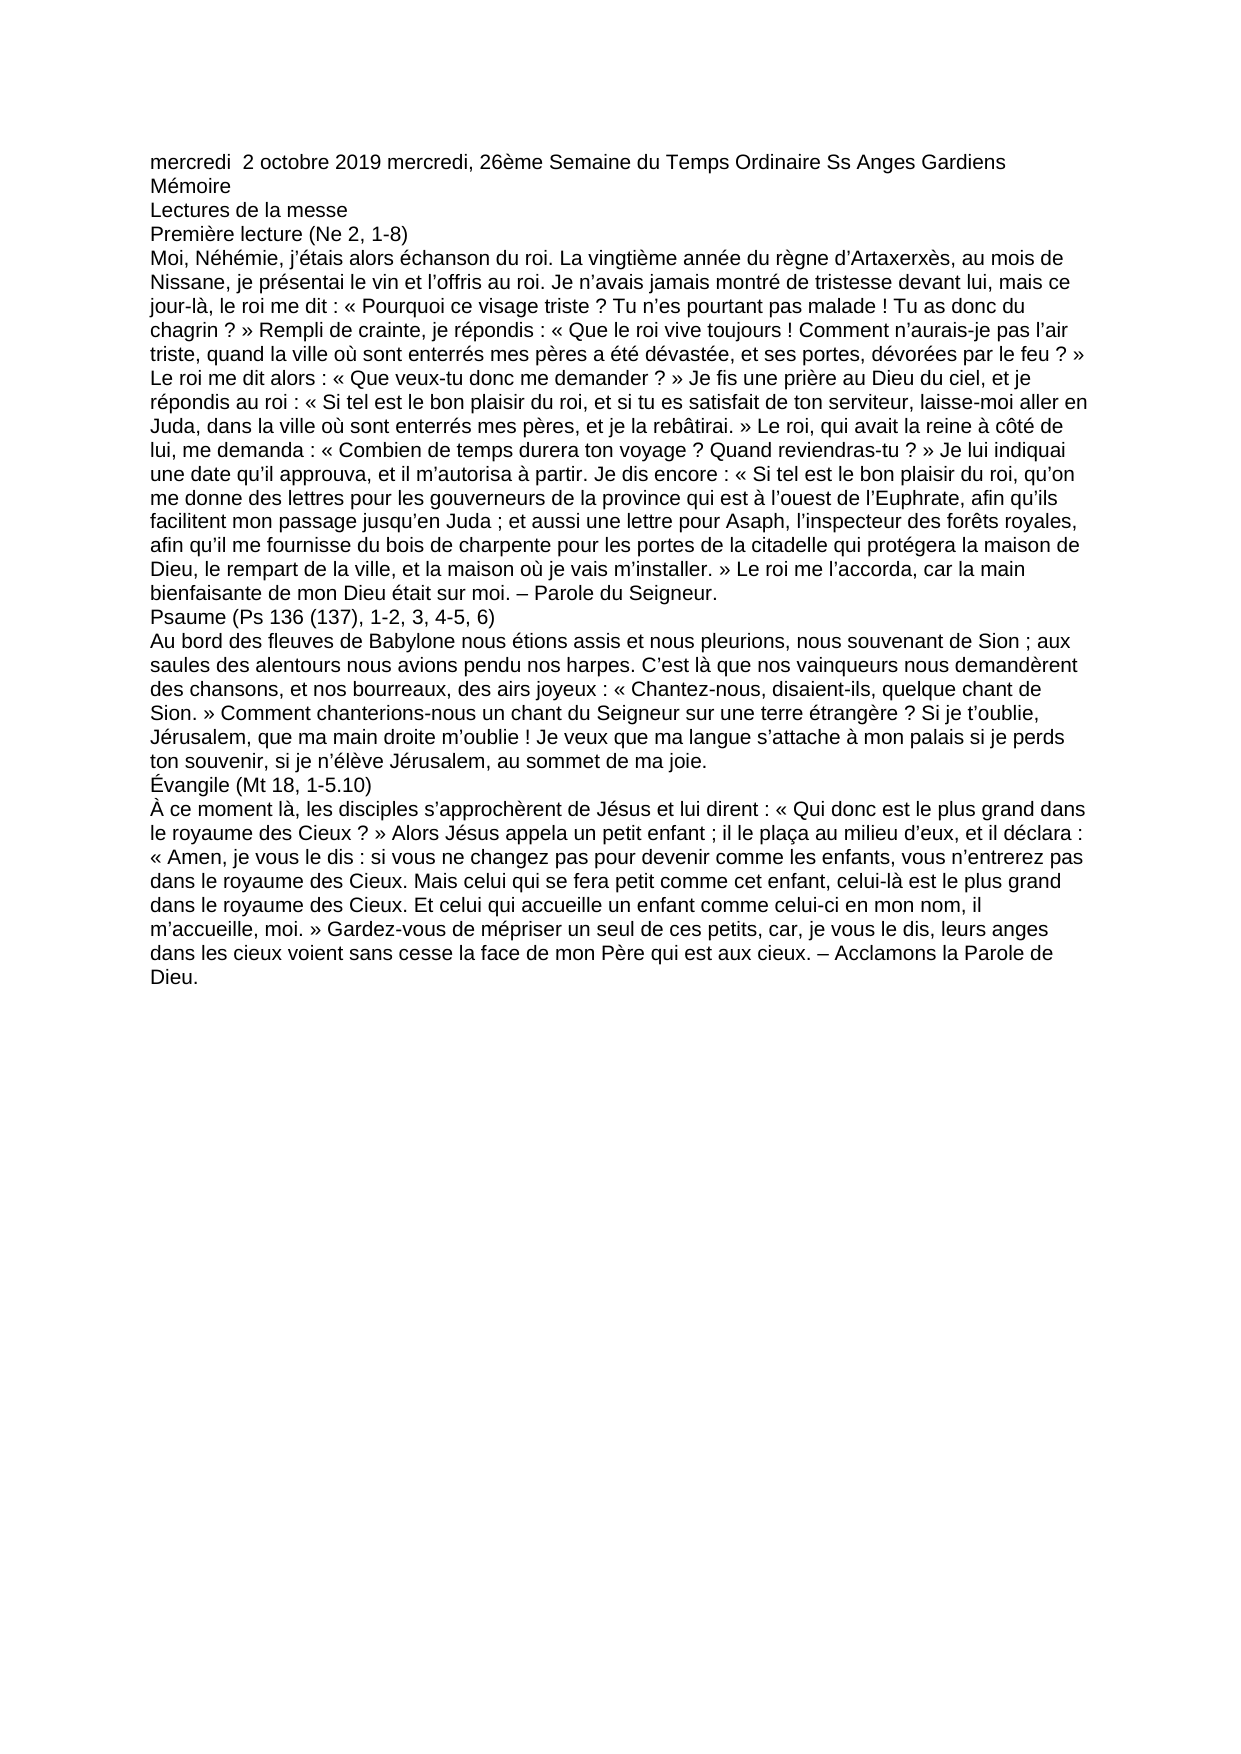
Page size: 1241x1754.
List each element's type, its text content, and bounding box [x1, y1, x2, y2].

text Moi, Néhémie, j’étais alors échanson du roi. La vingtième année du règne d’Artaxerxès, au mois de Nissane, je présentai le vin et l’offris au roi. Je n’avais jamais montré de tristesse devant lui, mais ce jour-là, le roi me dit : « Pourquoi ce visage triste ? Tu n’es pourtant pas malade ! Tu as donc du chagrin ? » Rempli de crainte, je répondis : « Que le roi vive toujours ! Comment n’aurais-je pas l’air triste, quand la ville où sont enterrés mes pères a été dévastée, et ses portes, dévorées par le feu ? » Le roi me dit alors : « Que veux-tu donc me demander ? » Je fis une prière au Dieu du ciel, et je répondis au roi : « Si tel est le bon plaisir du roi, et si tu es satisfait de ton serviteur, laisse-moi aller en Juda, dans la ville où sont enterrés mes pères, et je la rebâtirai. » Le roi, qui avait la reine à côté de lui, me demanda : « Combien de temps durera ton voyage ? Quand reviendras-tu ? » Je lui indiquai une date qu’il approuva, et il m’autorisa à partir. Je dis encore : « Si tel est le bon plaisir du roi, qu’on me donne des lettres pour les gouverneurs de la province qui est à l’ouest de l’Euphrate, afin qu’ils facilitent mon passage jusqu’en Juda ; et aussi une lettre pour Asaph, l’inspecteur des forêts royales, afin qu’il me fournisse du bois de charpente pour les portes de la citadelle qui protégera la maison de Dieu, le rempart de la ville, et la maison où je vais m’installer. » Le roi me l’accorda, car la main bienfaisante de mon Dieu était sur moi. – Parole du Seigneur. [150, 246, 1090, 605]
text Au bord des fleuves de Babylone nous étions assis et nous pleurions, nous souvenant de Sion ; aux saules des alentours nous avions pendu nos harpes. C’est là que nos vainqueurs nous demandèrent des chansons, et nos bourreaux, des airs joyeux : « Chantez-nous, disaient-ils, quelque chant de Sion. » Comment chanterions-nous un chant du Seigneur sur une terre étrangère ? Si je t’oublie, Jérusalem, que ma main droite m’oublie ! Je veux que ma langue s’attache à mon palais si je perds ton souvenir, si je n’élève Jérusalem, au sommet de ma joie. [150, 629, 1090, 773]
text À ce moment là, les disciples s’approchèrent de Jésus et lui dirent : « Qui donc est le plus grand dans le royaume des Cieux ? » Alors Jésus appela un petit enfant ; il le plaça au milieu d’eux, et il déclara : « Amen, je vous le dis : si vous ne changez pas pour devenir comme les enfants, vous n’entrerez pas dans le royaume des Cieux. Mais celui qui se fera petit comme cet enfant, celui-là est le plus grand dans le royaume des Cieux. Et celui qui accueille un enfant comme celui-ci en mon nom, il m’accueille, moi. » Gardez-vous de mépriser un seul de ces petits, car, je vous le dis, leurs anges dans les cieux voient sans cesse la face de mon Père qui est aux cieux. – Acclamons la Parole de Dieu. [150, 797, 1090, 988]
